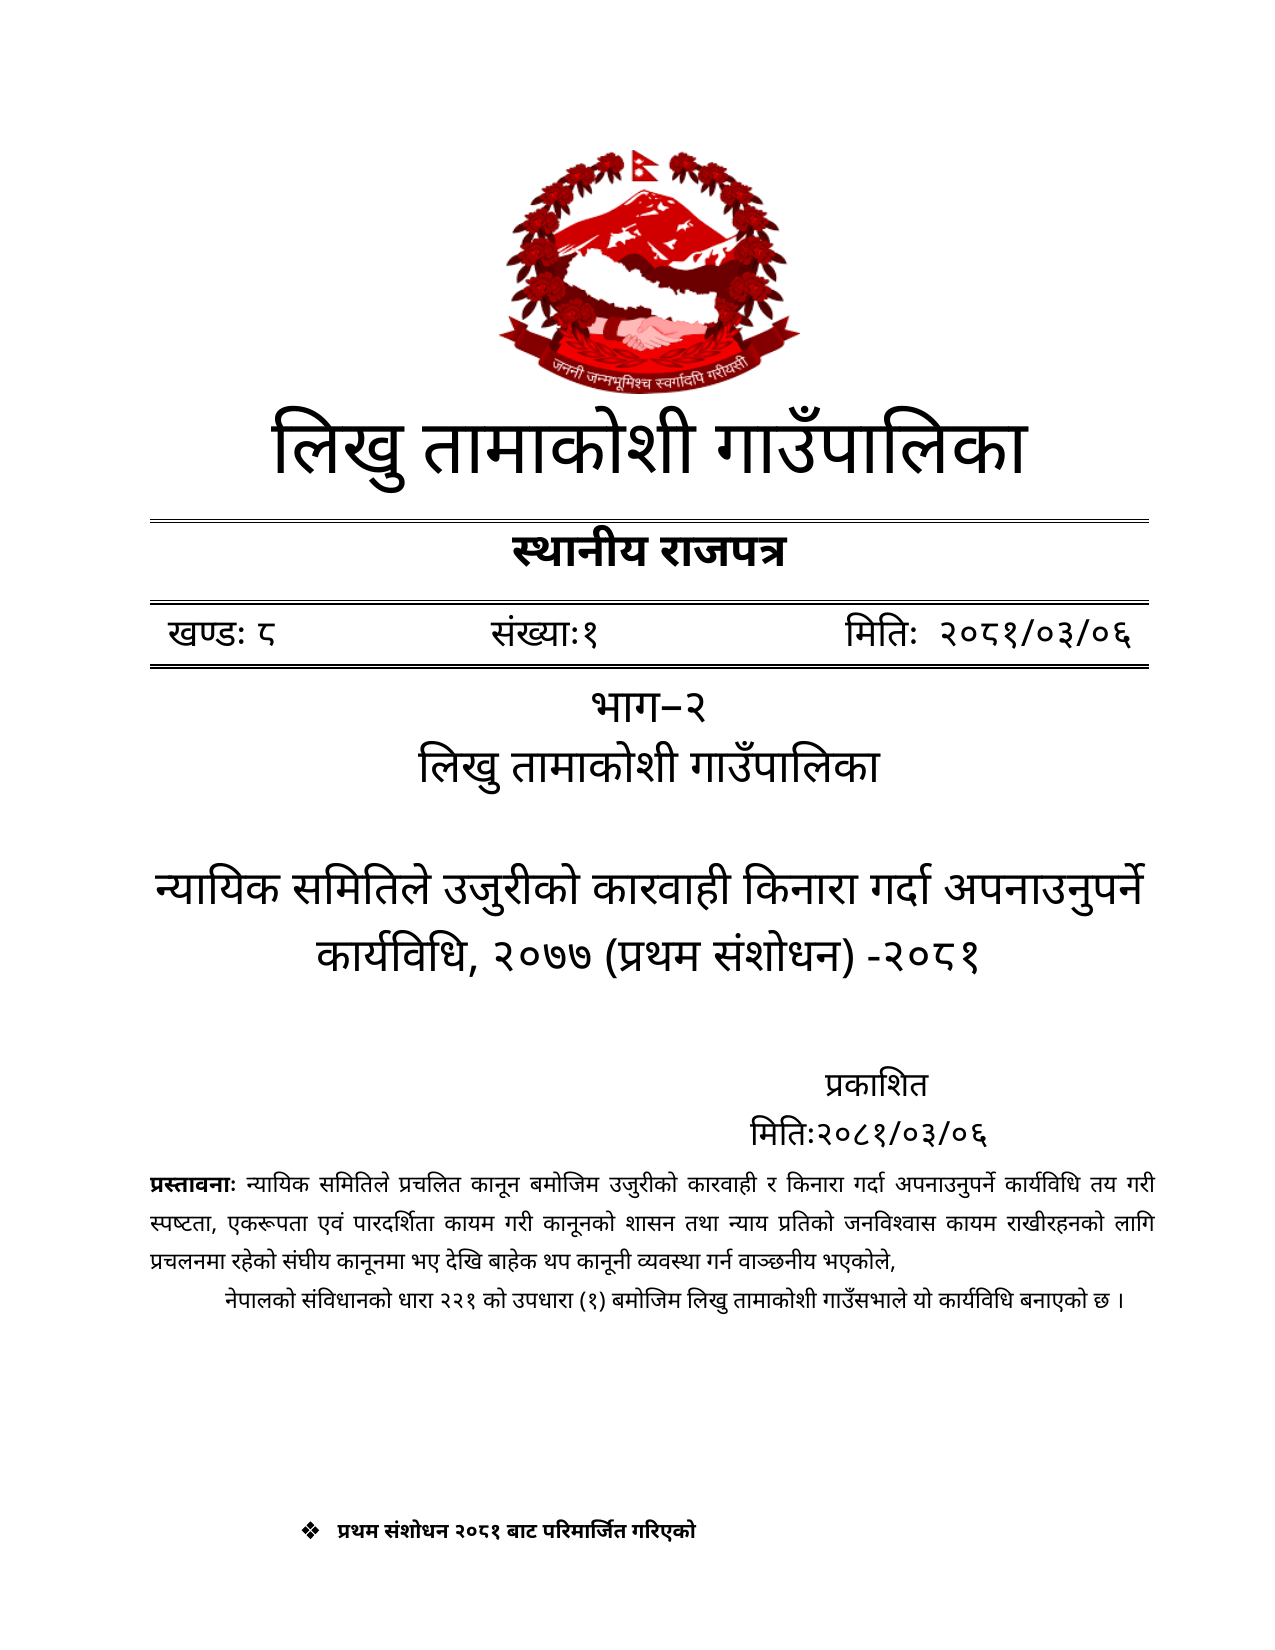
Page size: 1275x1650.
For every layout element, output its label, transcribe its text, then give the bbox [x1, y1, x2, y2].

text प्रस्तावनाः न्यायिक समितिले प्रचलित कानून बमोजिम उजुरीको कारवाही र किनारा गर्दा अपनाउनुपर्ने कार्यविधि तय गरी स्पष्टता, एकरूपता एवं पारदर्शिता कायम गरी कानूनको शासन तथा न्याय प्रतिको जनविश्वास कायम राखीरहनको लागि प्रचलनमा रहेको संघीय कानूनमा भए देखि बाहेक थप कानूनी व्यवस्था गर्न वाञ्छनीय भएकोले, [150, 1172, 1155, 1279]
table_header लिखु तामाकोशी गाउँपालिका स्थानीय राजपत्र खण्डः ८ संख्याः१ मितिः २०८१/०३/०६ भाग–२ लिखु तामाकोशी गाउँपालिका न्यायिक समितिले उजुरीको कारवाही किनारा गर्दा अपनाउनुपर्ने कार्यविधि, २०७७ (प्रथम संशोधन) -२०८१ [139, 150, 1160, 991]
picture [498, 150, 801, 394]
text प्रकाशित मितिः२०८१/०३/०६ [750, 1067, 1155, 1159]
text नेपालको संविधानको धारा २२१ को उपधारा (१) बमोजिम लिखु तामाकोशी गाउँसभाले यो कार्यविधि बनाएको छ । [150, 1284, 1155, 1318]
